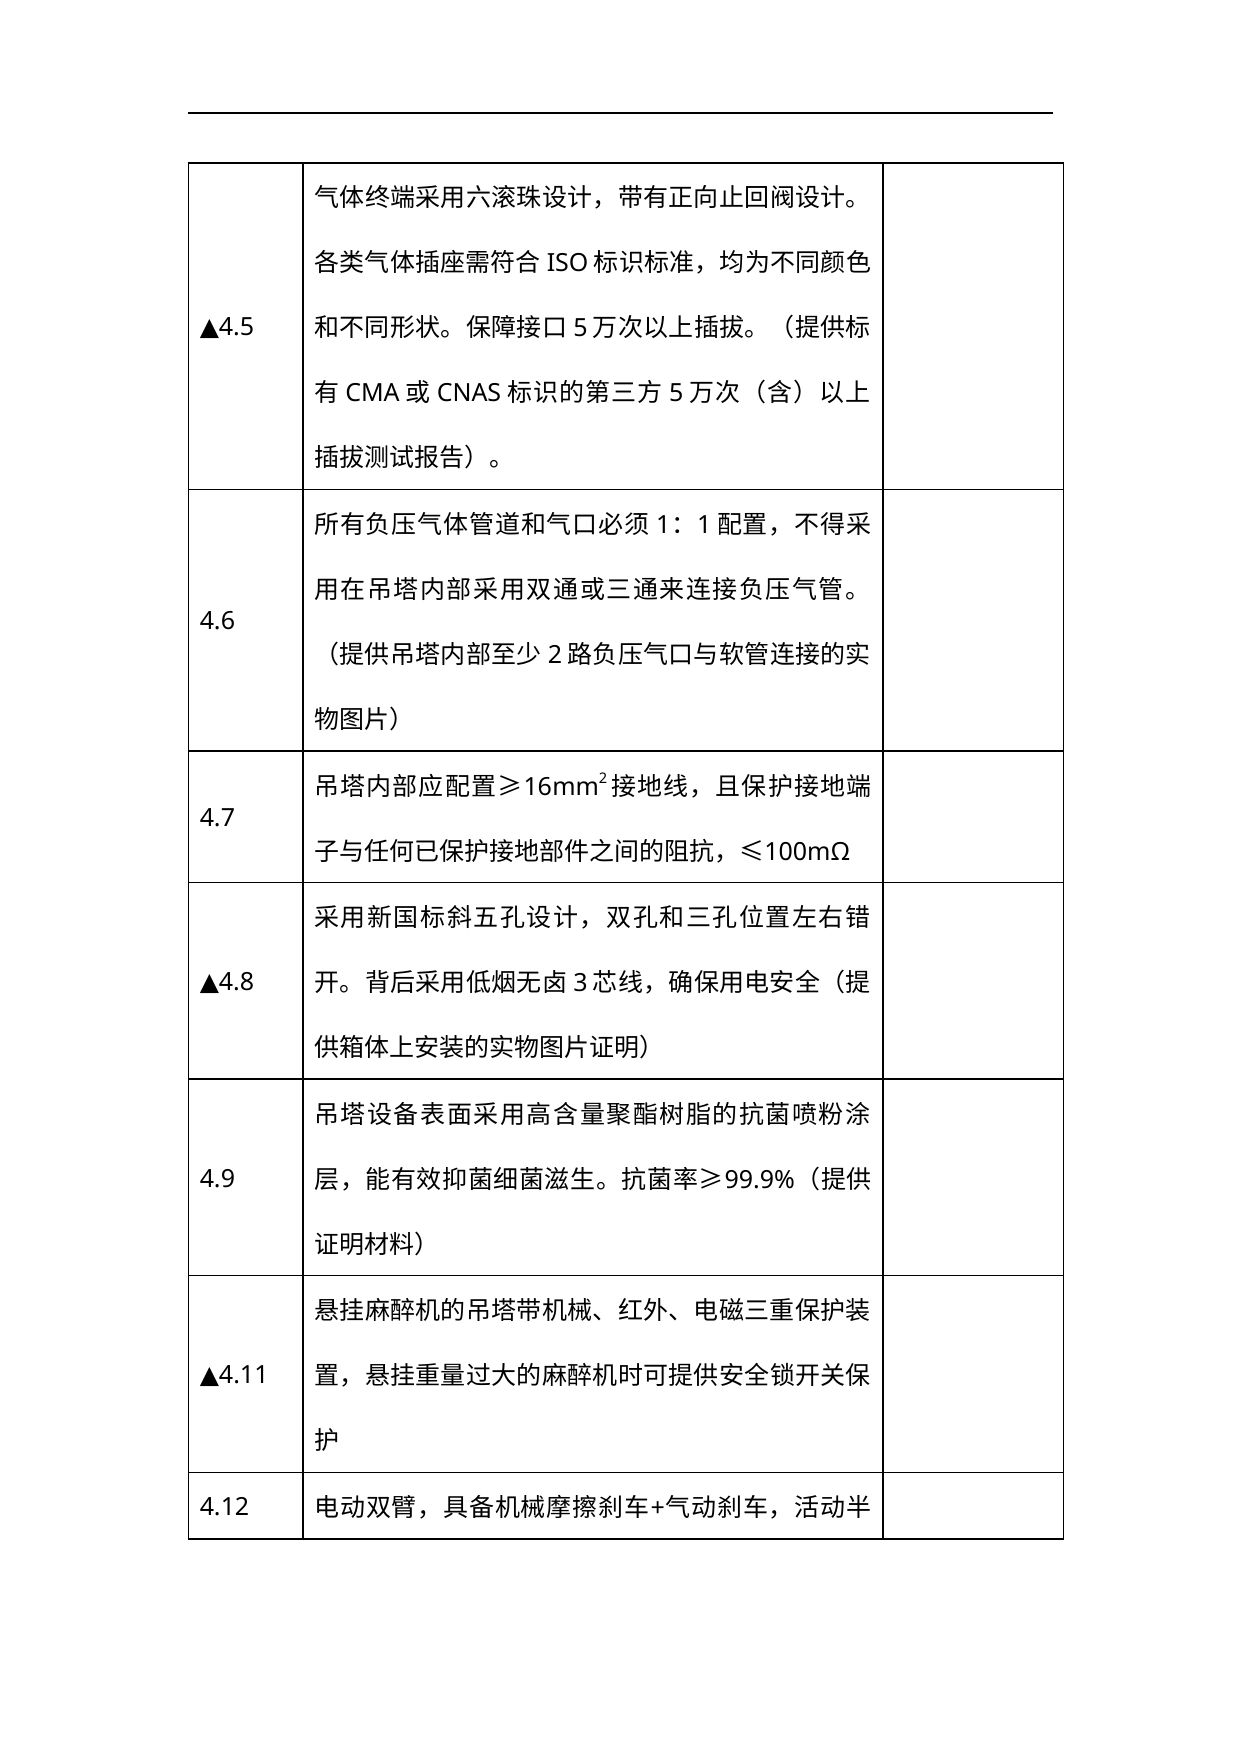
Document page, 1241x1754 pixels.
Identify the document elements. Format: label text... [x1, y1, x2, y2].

table_cell [884, 1473, 1063, 1538]
table_cell [884, 752, 1063, 882]
table_cell [884, 883, 1063, 1078]
table_cell ▲4.8 [189, 883, 302, 1078]
table_cell 吊塔设备表面采用高含量聚酯树脂的抗菌喷粉涂层，能有效抑菌细菌滋生。抗菌率≥99.9%（提供证明材料） [304, 1080, 882, 1275]
table_cell [884, 164, 1063, 488]
table_cell 4.12 [189, 1473, 302, 1538]
table_cell 4.6 [189, 490, 302, 750]
table_cell 采用新国标斜五孔设计，双孔和三孔位置左右错开。背后采用低烟无卤3芯线，确保用电安全（提供箱体上安装的实物图片证明） [304, 883, 882, 1078]
table_cell 吊塔内部应配置≥16mm2接地线，且保护接地端子与任何已保护接地部件之间的阻抗，≤100mΩ [304, 752, 882, 882]
table_cell 悬挂麻醉机的吊塔带机械、红外、电磁三重保护装置，悬挂重量过大的麻醉机时可提供安全锁开关保护 [304, 1276, 882, 1471]
table_cell 所有负压气体管道和气口必须1：1配置，不得采用在吊塔内部采用双通或三通来连接负压气管。（提供吊塔内部至少2路负压气口与软管连接的实物图片） [304, 490, 882, 750]
table_cell [884, 490, 1063, 750]
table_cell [304, 1473, 882, 1538]
table_cell [884, 1276, 1063, 1471]
table_cell ▲4.5 [189, 164, 302, 488]
table_cell ▲4.11 [189, 1276, 302, 1471]
table_cell 4.7 [189, 752, 302, 882]
table_cell 4.9 [189, 1080, 302, 1275]
table_cell 气体终端采用六滚珠设计，带有正向止回阀设计。各类气体插座需符合ISO标识标准，均为不同颜色和不同形状。保障接口5万次以上插拔。（提供标有CMA或CNAS标识的第三方5万次（含）以上插拔测试报告）。 [304, 164, 882, 488]
table_cell [884, 1080, 1063, 1275]
